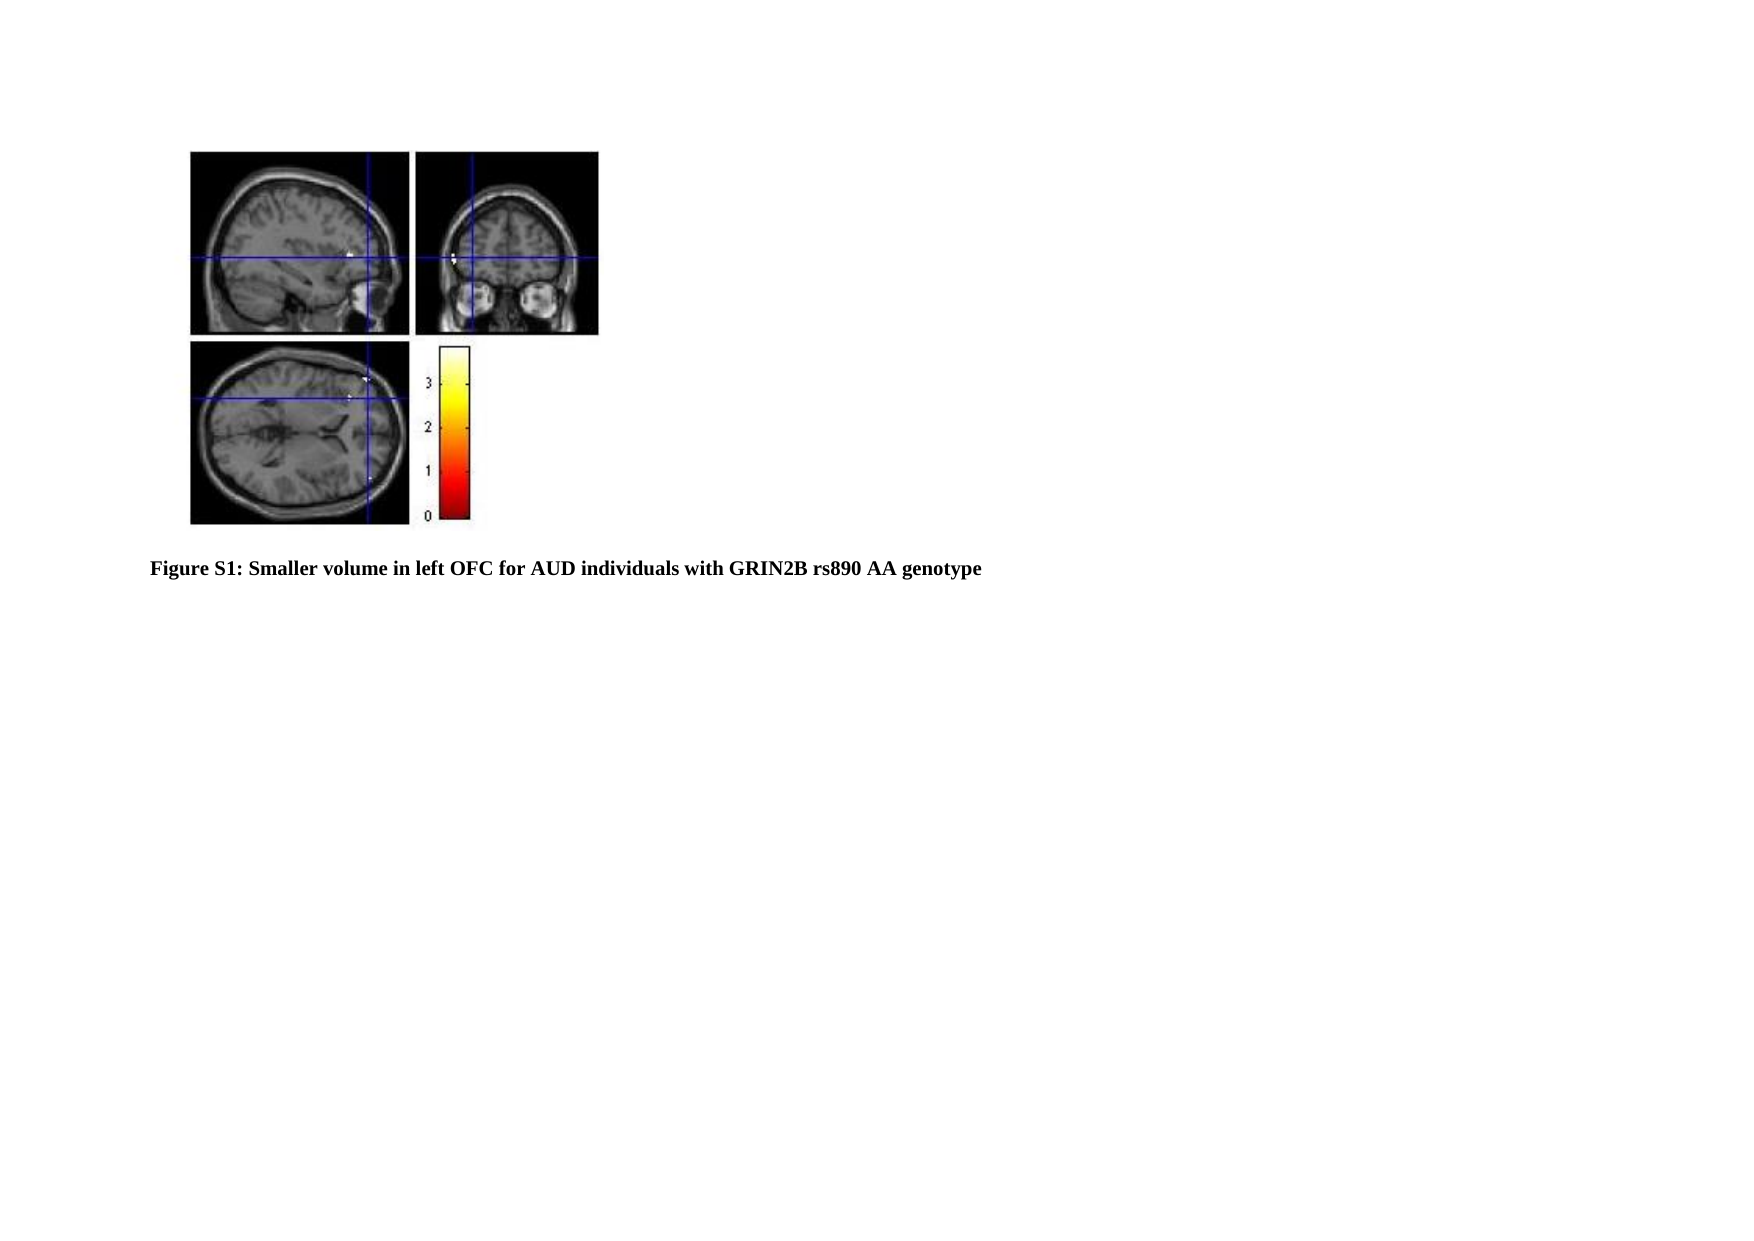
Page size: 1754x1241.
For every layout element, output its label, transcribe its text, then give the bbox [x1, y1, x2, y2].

picture [150, 150, 605, 531]
text Figure S1: Smaller volume in left OFC for AUD individuals with GRIN2B rs890 AA genotype [150, 556, 1604, 580]
